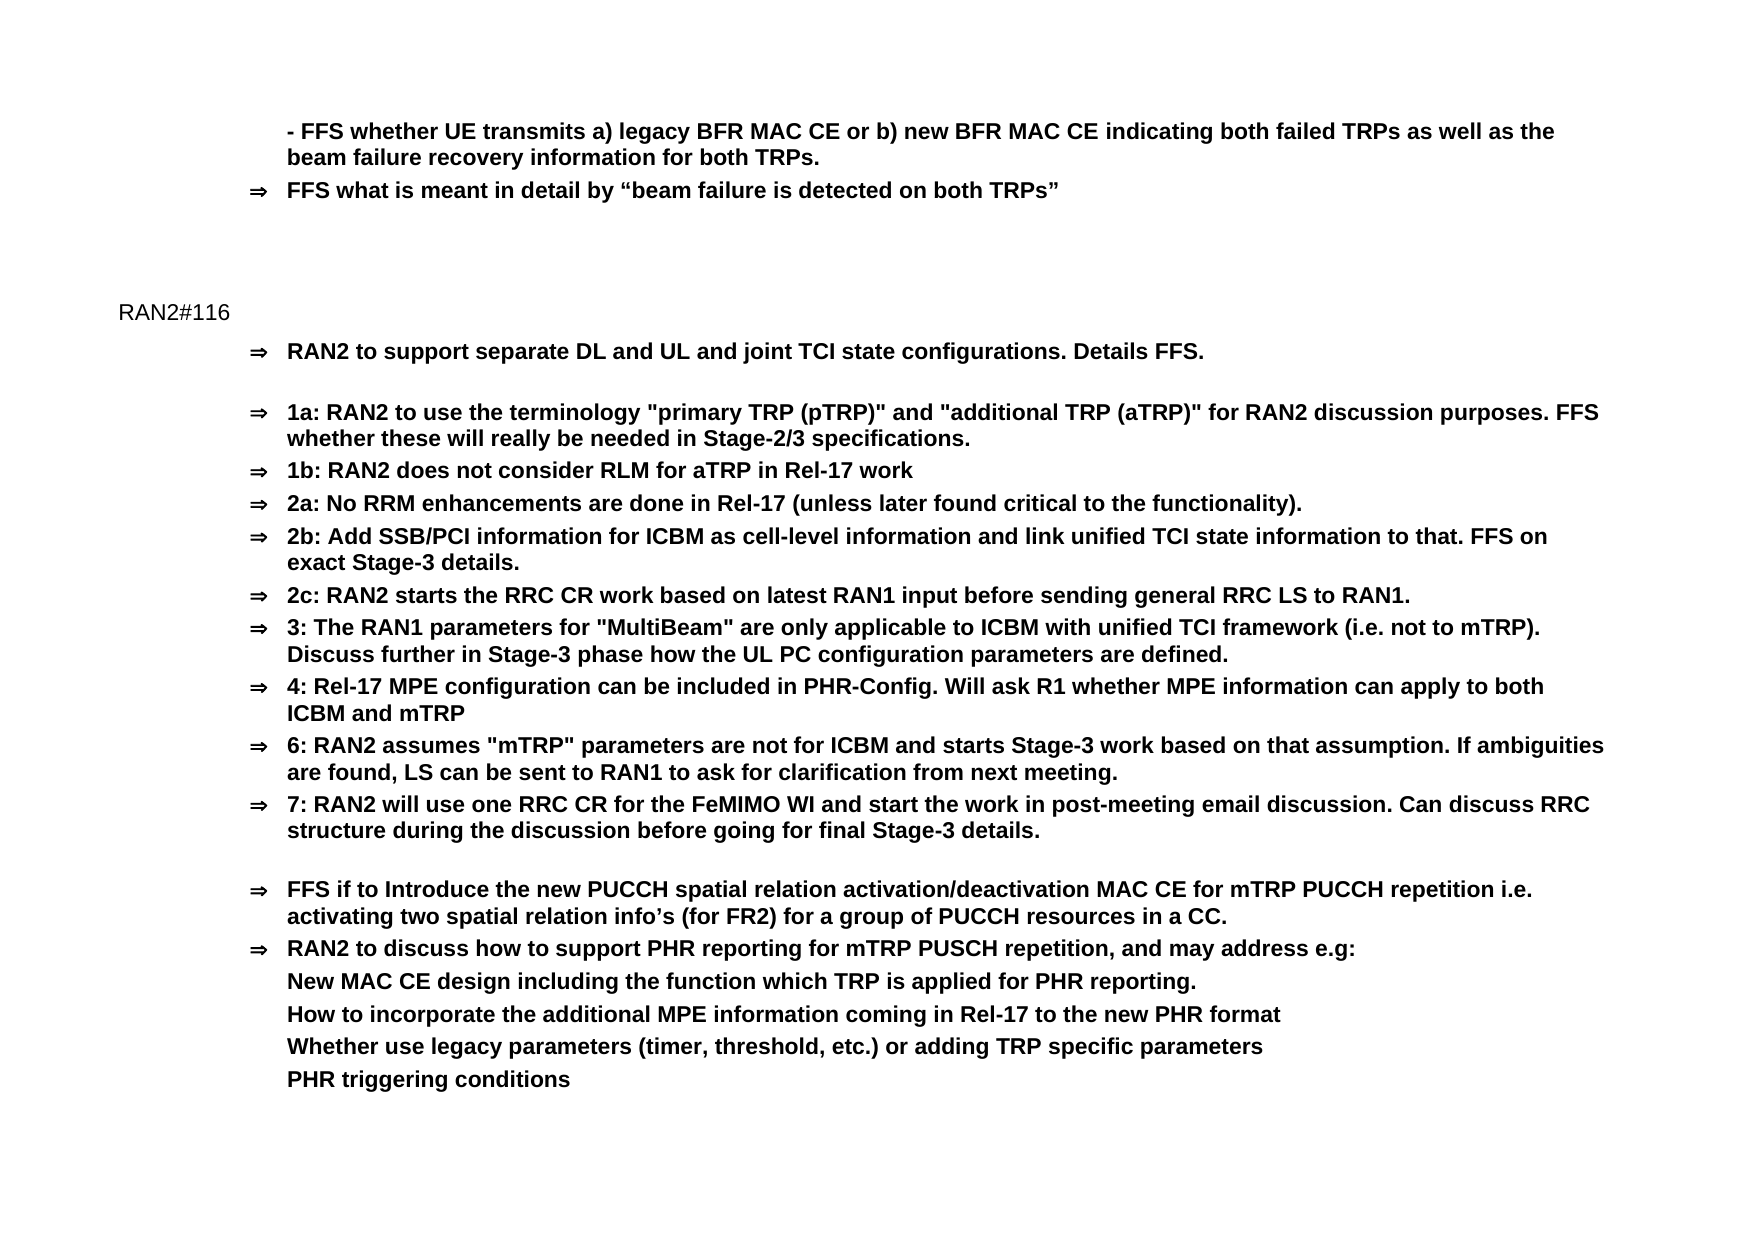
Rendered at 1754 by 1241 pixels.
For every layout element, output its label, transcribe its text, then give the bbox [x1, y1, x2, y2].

list 1a: RAN2 to use the terminology "primary TRP (pTRP)" and "additional TRP (aTRP)" for RAN2 discussion purposes. FFS whether these will really be needed in Stage-2/3 specifications. [249, 398, 1606, 451]
list 2b: Add SSB/PCI information for ICBM as cell-level information and link unified TCI state information to that. FFS on exact Stage-3 details. [249, 523, 1606, 575]
list FFS what is meant in detail by “beam failure is detected on both TRPs” [249, 177, 1606, 203]
list Whether use legacy parameters (timer, threshold, etc.) or adding TRP specific parameters [287, 1033, 1606, 1059]
list RAN2 to discuss how to support PHR reporting for mTRP PUSCH repetition, and may address e.g: [249, 935, 1606, 962]
list How to incorporate the additional MPE information coming in Rel-17 to the new PHR format [287, 1001, 1606, 1027]
list 2c: RAN2 starts the RRC CR work based on latest RAN1 input before sending general RRC LS to RAN1. [249, 582, 1606, 608]
list New MAC CE design including the function which TRP is applied for PHR reporting. [287, 968, 1606, 994]
list 3: The RAN1 parameters for "MultiBeam" are only applicable to ICBM with unified TCI framework (i.e. not to mTRP). Discuss further in Stage-3 phase how the UL PC configuration parameters are defined. [249, 614, 1606, 667]
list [287, 118, 1606, 171]
list 2a: No RRM enhancements are done in Rel-17 (unless later found critical to the functionality). [249, 490, 1606, 516]
text RAN2#116 [118, 299, 1606, 325]
list 7: RAN2 will use one RRC CR for the FeMIMO WI and start the work in post-meeting email discussion. Can discuss RRC structure during the discussion before going for final Stage-3 details. [249, 791, 1606, 844]
list PHR triggering conditions [287, 1066, 1606, 1092]
list 6: RAN2 assumes "mTRP" parameters are not for ICBM and starts Stage-3 work based on that assumption. If ambiguities are found, LS can be sent to RAN1 to ask for clarification from next meeting. [249, 732, 1606, 785]
list RAN2 to support separate DL and UL and joint TCI state configurations. Details FFS. [249, 338, 1606, 364]
list 1b: RAN2 does not consider RLM for aTRP in Rel-17 work [249, 457, 1606, 484]
list FFS if to Introduce the new PUCCH spatial relation activation/deactivation MAC CE for mTRP PUCCH repetition i.e. activating two spatial relation info’s (for FR2) for a group of PUCCH resources in a CC. [249, 876, 1606, 929]
list 4: Rel-17 MPE configuration can be included in PHR-Config. Will ask R1 whether MPE information can apply to both ICBM and mTRP [249, 673, 1606, 726]
